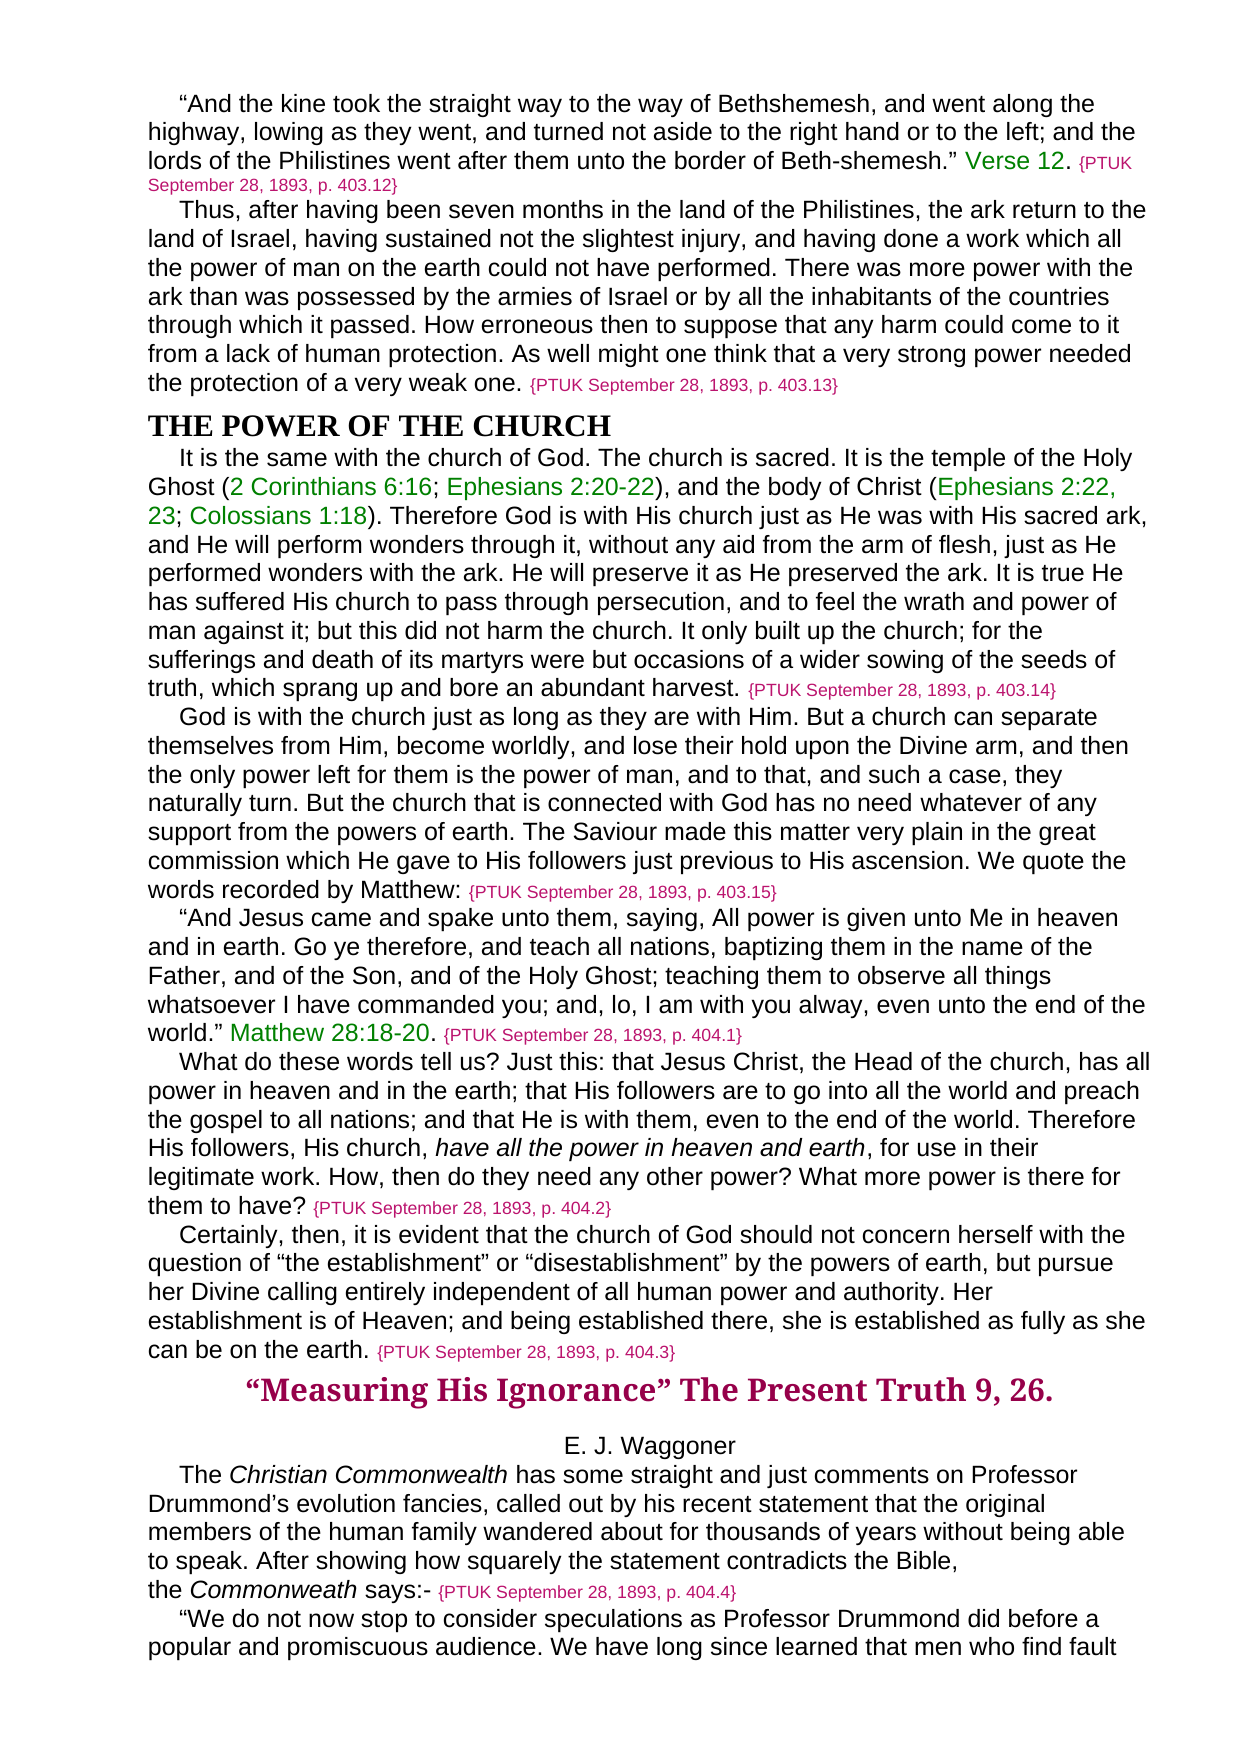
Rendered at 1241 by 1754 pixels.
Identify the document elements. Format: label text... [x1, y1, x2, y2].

text THE POWER OF THE CHURCH [148, 396, 1152, 443]
text “And the kine took the straight way to the way of Bethshemesh, and went along the highway, lowing as they went, and turned not aside to the right hand or to the left; and the lords of the Philistines went after them unto the border of Beth-shemesh.” Verse 12. {PTUK September 28, 1893, p. 403.12} [148, 88, 1152, 195]
text It is the same with the church of God. The church is sacred. It is the temple of the Holy Ghost (2 Corinthians 6:16; Ephesians 2:20-22), and the body of Christ (Ephesians 2:22, 23; Colossians 1:18). Therefore God is with His church just as He was with His sacred ark, and He will perform wonders through it, without any aid from the arm of flesh, just as He performed wonders with the ark. He will preserve it as He preserved the ark. It is true He has suffered His church to pass through persecution, and to feel the wrath and power of man against it; but this did not harm the church. It only built up the church; for the sufferings and death of its martyrs were but occasions of a wider sowing of the seeds of truth, which sprang up and bore an abundant harvest. {PTUK September 28, 1893, p. 403.14} [148, 443, 1152, 702]
text Certainly, then, it is evident that the church of God should not concern herself with the question of “the establishment” or “disestablishment” by the powers of earth, but pursue her Divine calling entirely independent of all human power and authority. Her establishment is of Heaven; and being established there, she is established as fully as she can be on the earth. {PTUK September 28, 1893, p. 404.3} [148, 1219, 1152, 1363]
text “Measuring His Ignorance” The Present Truth 9, 26. [148, 1363, 1152, 1410]
text Thus, after having been seven months in the land of the Philistines, the ark return to the land of Israel, having sustained not the slightest injury, and having done a work which all the power of man on the earth could not have performed. There was more power with the ark than was possessed by the armies of Israel or by all the inhabitants of the countries through which it passed. How erroneous then to suppose that any harm could come to it from a lack of human protection. As well might one think that a very strong power needed the protection of a very weak one. {PTUK September 28, 1893, p. 403.13} [148, 195, 1152, 396]
text What do these words tell us? Just this: that Jesus Christ, the Head of the church, has all power in heaven and in the earth; that His followers are to go into all the world and preach the gospel to all nations; and that He is with them, even to the end of the world. Therefore His followers, His church, have all the power in heaven and earth, for use in their legitimate work. How, then do they need any other power? What more power is there for them to have? {PTUK September 28, 1893, p. 404.2} [148, 1047, 1152, 1219]
text God is with the church just as long as they are with Him. But a church can separate themselves from Him, become worldly, and lose their hold upon the Divine arm, and then the only power left for them is the power of man, and to that, and such a case, they naturally turn. But the church that is connected with God has no need whatever of any support from the powers of earth. The Saviour made this matter very plain in the great commission which He gave to His followers just previous to His ascension. We quote the words recorded by Matthew: {PTUK September 28, 1893, p. 403.15} [148, 702, 1152, 903]
text E. J. Waggoner [148, 1431, 1152, 1460]
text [148, 1603, 1152, 1661]
text The Christian Commonwealth has some straight and just comments on Professor Drummond’s evolution fancies, called out by his recent statement that the original members of the human family wandered about for thousands of years without being able to speak. After showing how squarely the statement contradicts the Bible, the Commonweath says:- {PTUK September 28, 1893, p. 404.4} [148, 1460, 1152, 1603]
text “And Jesus came and spake unto them, saying, All power is given unto Me in heaven and in earth. Go ye therefore, and teach all nations, baptizing them in the name of the Father, and of the Son, and of the Holy Ghost; teaching them to observe all things whatsoever I have commanded you; and, lo, I am with you alway, even unto the end of the world.” Matthew 28:18-20. {PTUK September 28, 1893, p. 404.1} [148, 903, 1152, 1047]
